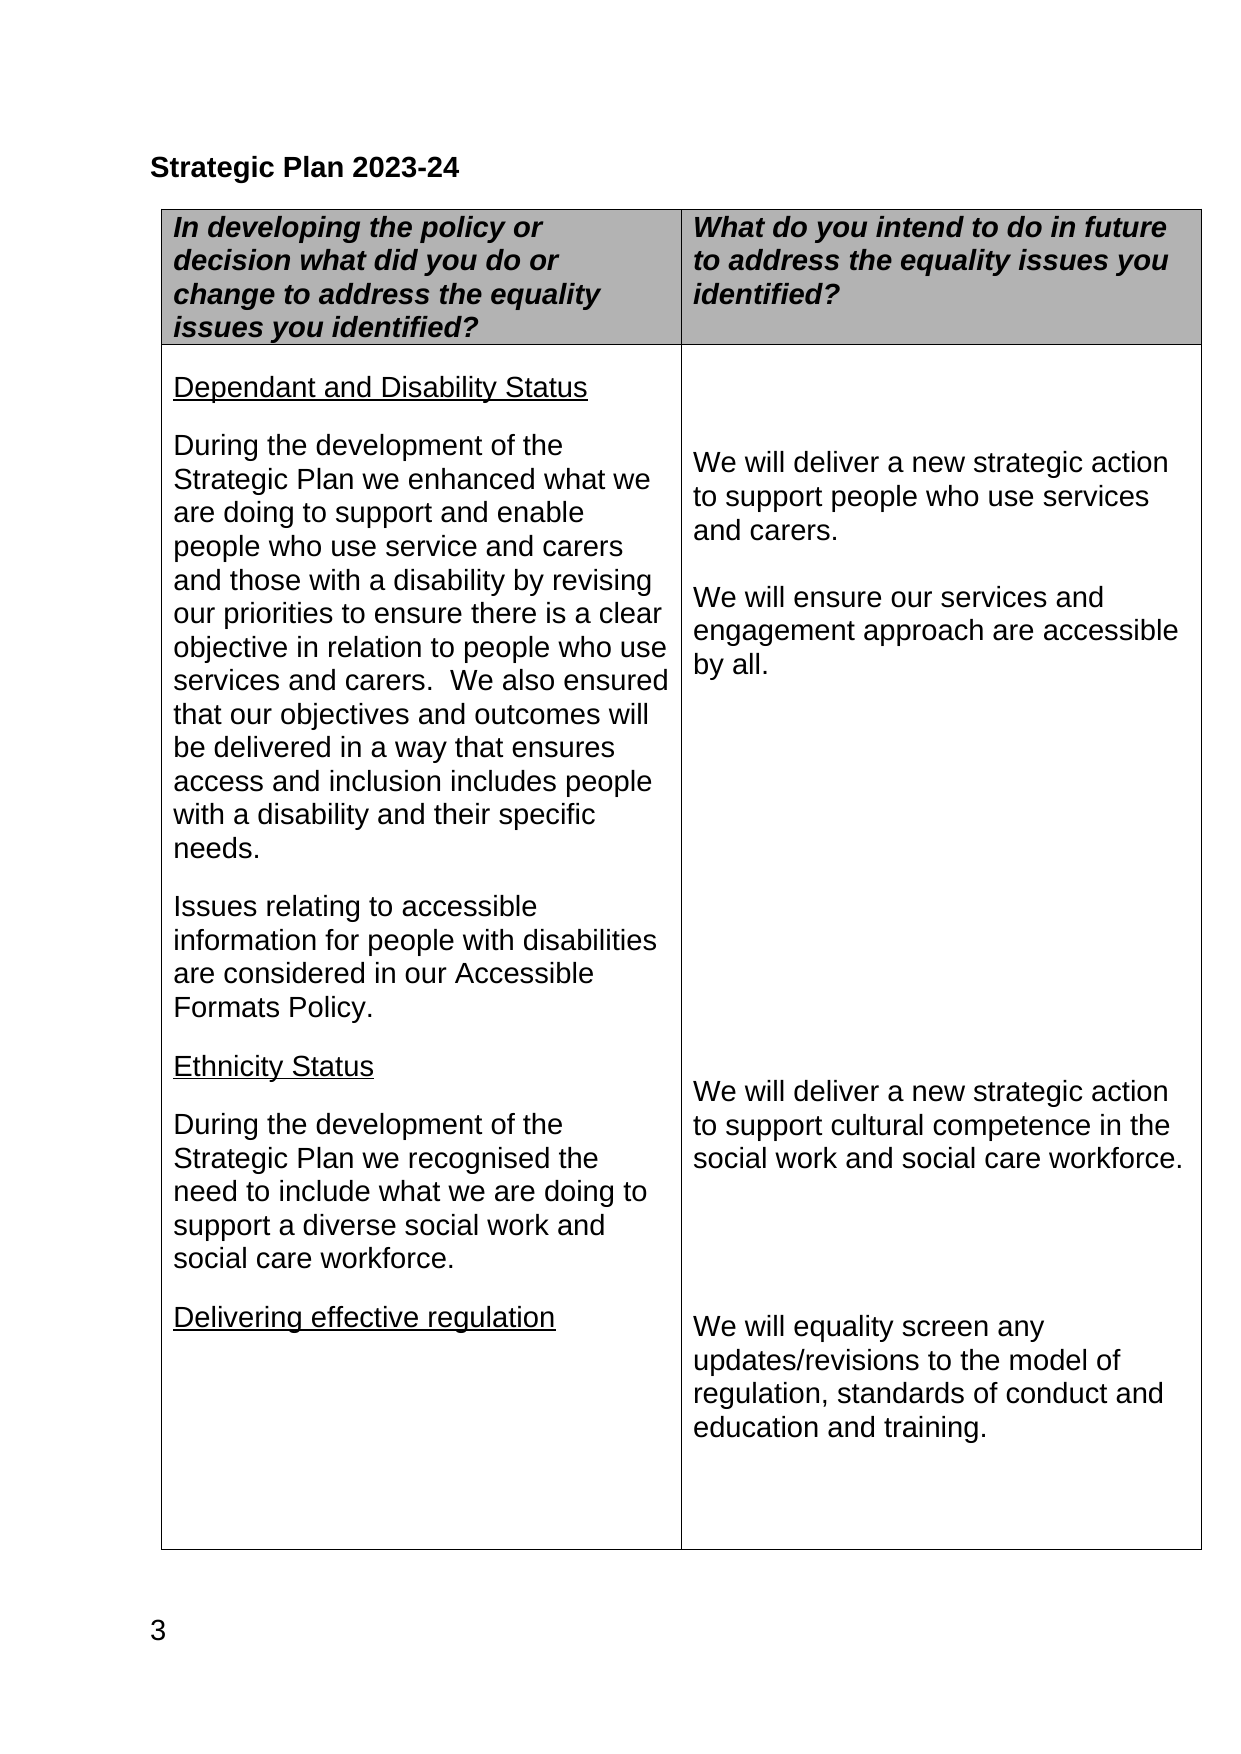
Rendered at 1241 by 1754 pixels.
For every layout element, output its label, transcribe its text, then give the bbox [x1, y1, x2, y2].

table_header In developing the policy or decision what did you do or change to address the equality issues you identified? [162, 210, 681, 344]
table_cell We will deliver a new strategic action to support people who use services and carers. We will ensure our services and engagement approach are accessible by all. We will deliver a new strategic action to support cultural competence in the social work and social care workforce. We will equality screen any updates/revisions to the model of regulation, standards of conduct and education and training. We will equality screen the qualifications and continuous learning framework and Digital Learning Strategy. We will review the equality profile of the workforce as part of our gathering of workforce data and intelligence We will equality screen the development of any new digital solutions and to ensure accessibility is a key element in their design. More generally we will ensure we equality screen other decision-making documents to capture any S75issues that may arise and we will see how we can mitigate against any issues. [682, 345, 1201, 1548]
table_header What do you intend to do in future to address the equality issues you identified? [682, 210, 1201, 344]
text Strategic Plan 2023-24 [150, 150, 1090, 183]
table_cell Dependant and Disability Status During the development of the Strategic Plan we enhanced what we are doing to support and enable people who use service and carers and those with a disability by revising our priorities to ensure there is a clear objective in relation to people who use services and carers. We also ensured that our objectives and outcomes will be delivered in a way that ensures access and inclusion includes people with a disability and their specific needs. Issues relating to accessible information for people with disabilities are considered in our Accessible Formats Policy. Ethnicity Status During the development of the Strategic Plan we recognised the need to include what we are doing to support a diverse social work and social care workforce. Delivering effective regulation Develop the capability of the workforce Lead with influence Innovate and improve Business Plans, business cases and policies [162, 345, 681, 1548]
